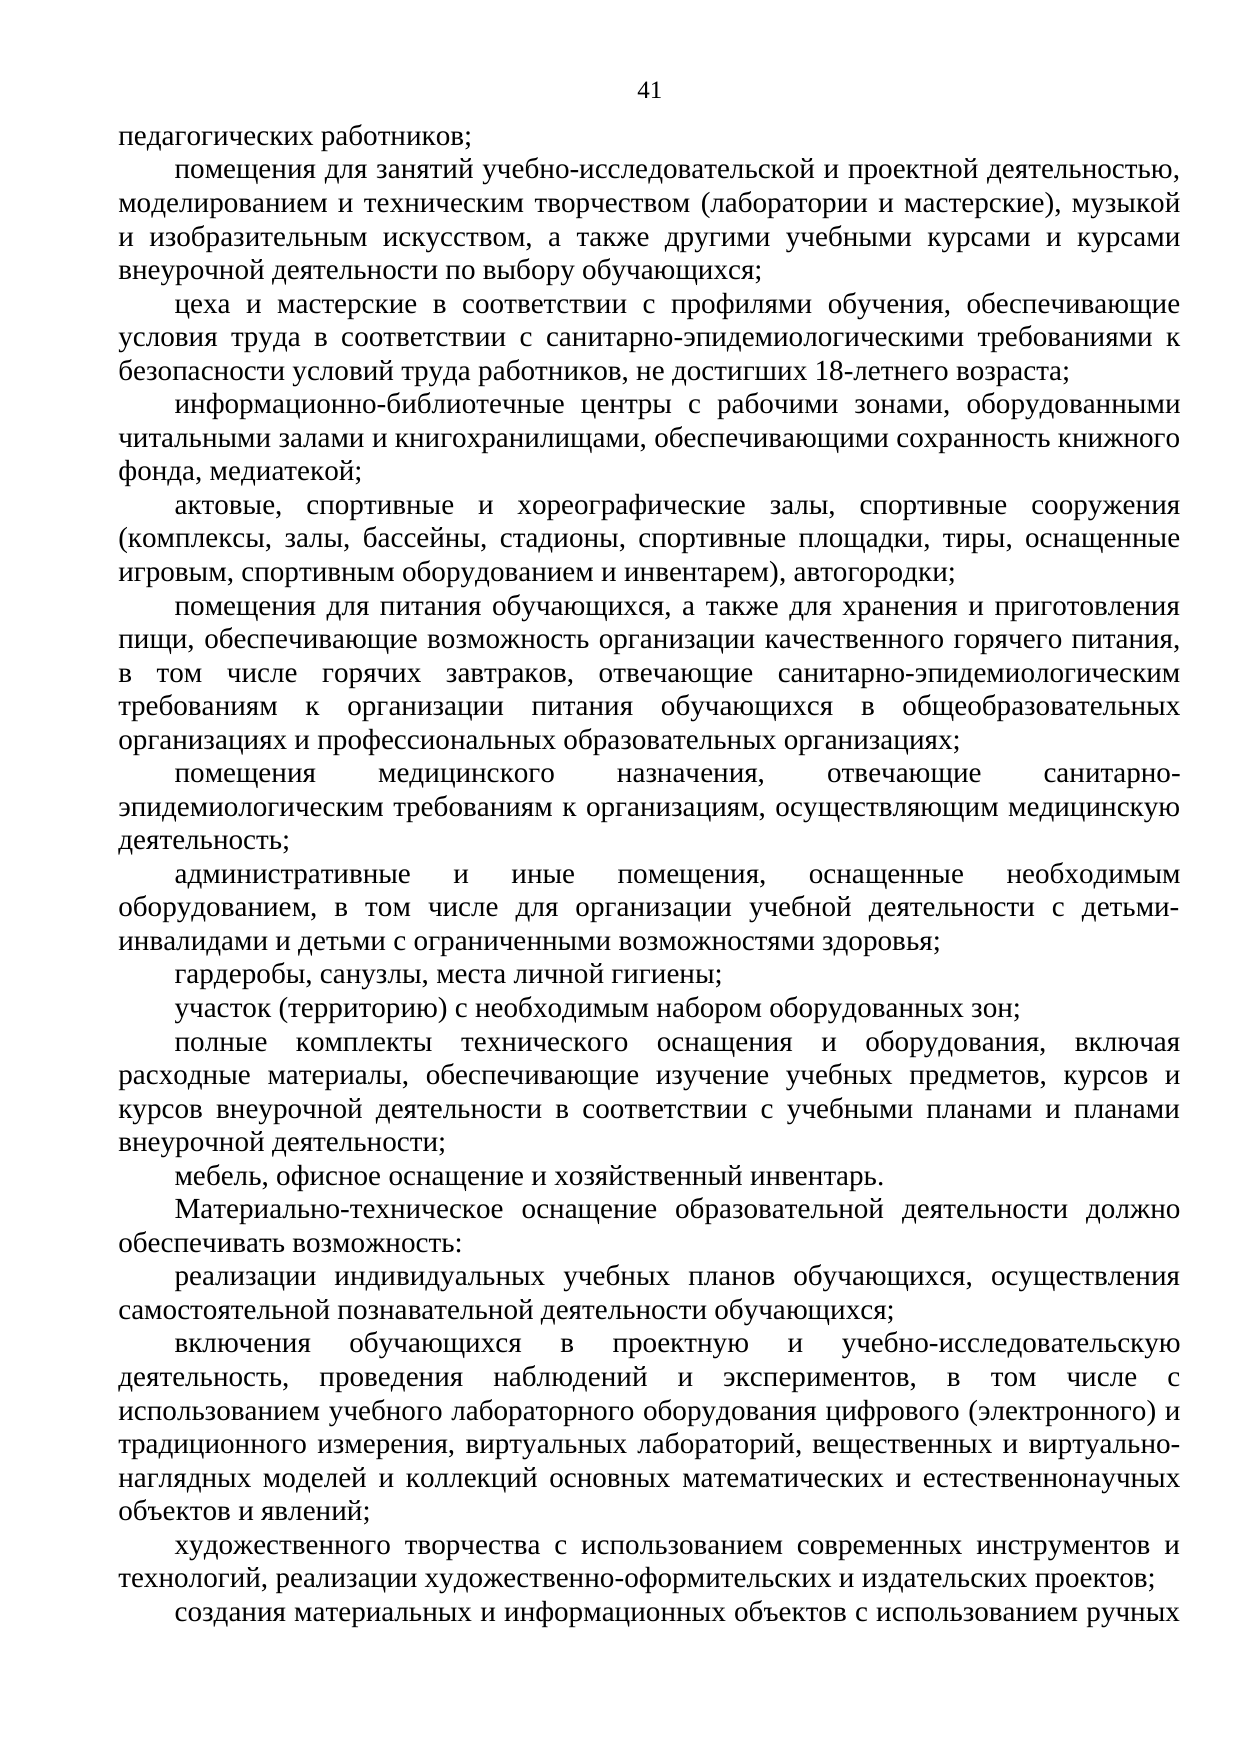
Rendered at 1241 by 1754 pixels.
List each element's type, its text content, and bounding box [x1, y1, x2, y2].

text информационно-библиотечные центры с рабочими зонами, оборудованными читальными залами и книгохранилищами, обеспечивающими сохранность книжного фонда, медиатекой; [118, 386, 1181, 487]
text актовые, спортивные и хореографические залы, спортивные сооружения (комплексы, залы, бассейны, стадионы, спортивные площадки, тиры, оснащенные игровым, спортивным оборудованием и инвентарем), автогородки; [118, 487, 1181, 588]
text Материально-техническое оснащение образовательной деятельности должно обеспечивать возможность: [118, 1191, 1181, 1258]
text помещения для питания обучающихся, а также для хранения и приготовления пищи, обеспечивающие возможность организации качественного горячего питания, в том числе горячих завтраков, отвечающие санитарно-эпидемиологическим требованиям к организации питания обучающихся в общеобразовательных организациях и профессиональных образовательных организациях; [118, 588, 1181, 755]
text гардеробы, санузлы, места личной гигиены; [118, 957, 1181, 990]
text цеха и мастерские в соответствии с профилями обучения, обеспечивающие условия труда в соответствии с санитарно-эпидемиологическими требованиями к безопасности условий труда работников, не достигших 18-летнего возраста; [118, 286, 1181, 386]
text мебель, офисное оснащение и хозяйственный инвентарь. [118, 1158, 1181, 1191]
text реализации индивидуальных учебных планов обучающихся, осуществления самостоятельной познавательной деятельности обучающихся; [118, 1258, 1181, 1326]
text помещения для занятий учебно-исследовательской и проектной деятельностью, моделированием и техническим творчеством (лаборатории и мастерские), музыкой и изобразительным искусством, а также другими учебными курсами и курсами внеурочной деятельности по выбору обучающихся; [118, 152, 1181, 286]
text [118, 118, 1181, 152]
text полные комплекты технического оснащения и оборудования, включая расходные материалы, обеспечивающие изучение учебных предметов, курсов и курсов внеурочной деятельности в соответствии с учебными планами и планами внеурочной деятельности; [118, 1024, 1181, 1158]
text помещения медицинского назначения, отвечающие санитарно-эпидемиологическим требованиям к организациям, осуществляющим медицинскую деятельность; [118, 755, 1181, 856]
text художественного творчества с использованием современных инструментов и технологий, реализации художественно-оформительских и издательских проектов; [118, 1527, 1181, 1594]
text включения обучающихся в проектную и учебно-исследовательскую деятельность, проведения наблюдений и экспериментов, в том числе с использованием учебного лабораторного оборудования цифрового (электронного) и традиционного измерения, виртуальных лабораторий, вещественных и виртуально-наглядных моделей и коллекций основных математических и естественнонаучных объектов и явлений; [118, 1326, 1181, 1527]
text участок (территорию) с необходимым набором оборудованных зон; [118, 990, 1181, 1024]
text административные и иные помещения, оснащенные необходимым оборудованием, в том числе для организации учебной деятельности с детьми-инвалидами и детьми с ограниченными возможностями здоровья; [118, 856, 1181, 957]
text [118, 1594, 1181, 1627]
